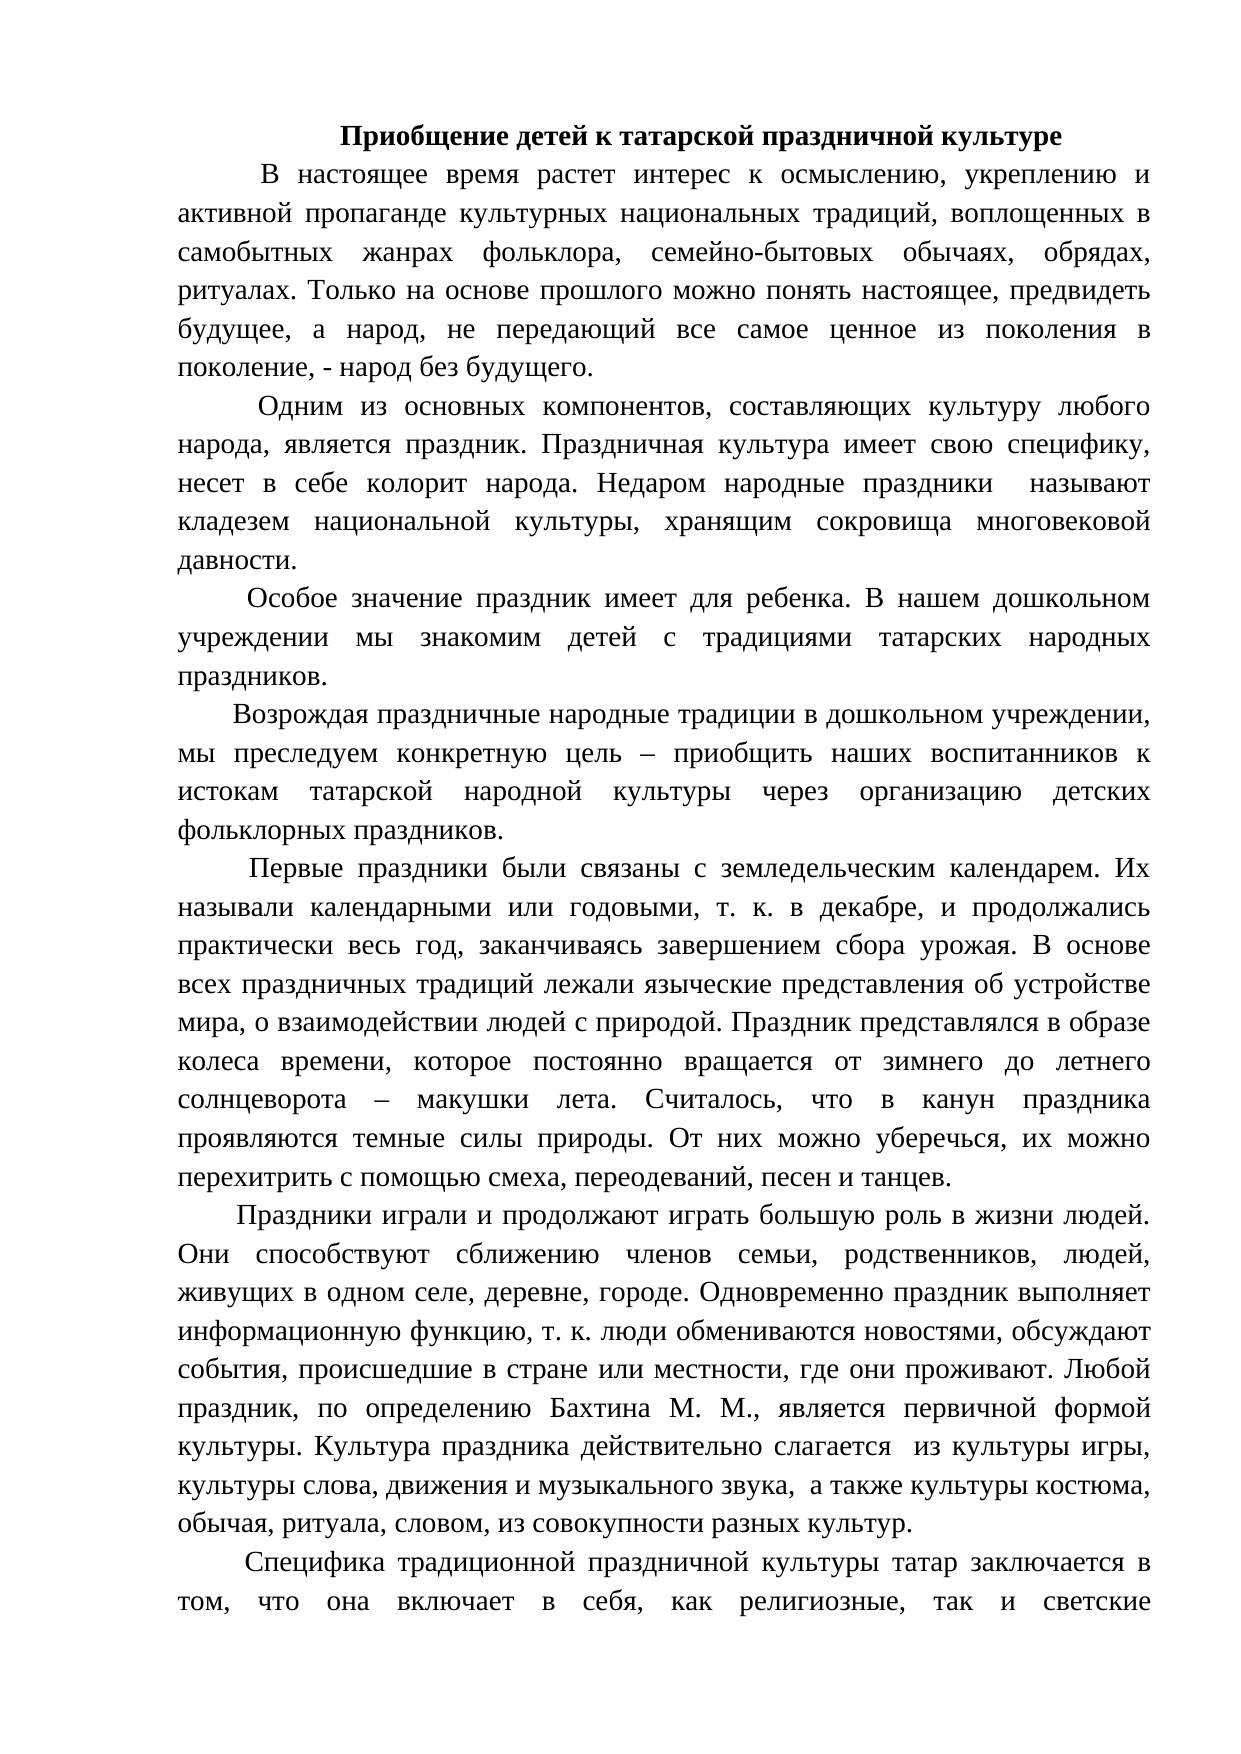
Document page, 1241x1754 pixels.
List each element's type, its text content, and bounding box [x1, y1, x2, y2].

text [177, 1544, 1152, 1616]
text Первые праздники были связаны с земледельческим календарем. Их называли календарными или годовыми, т. к. в декабре, и продолжались практически весь год, заканчиваясь завершением сбора урожая. В основе всех праздничных традиций лежали языческие представления об устройстве мира, о взаимодействии людей с природой. Праздник представлялся в образе колеса времени, которое постоянно вращается от зимнего до летнего солнцеворота – макушки лета. Считалось, что в канун праздника проявляются темные силы природы. От них можно уберечься, их можно перехитрить с помощью смеха, переодеваний, песен и танцев. [177, 850, 1152, 1192]
text Особое значение праздник имеет для ребенка. В нашем дошкольном учреждении мы знакомим детей с традициями татарских народных праздников. [177, 581, 1152, 691]
text Приобщение детей к татарской праздничной культуре [177, 118, 1152, 152]
text Праздники играли и продолжают играть большую роль в жизни людей. Они способствуют сближению членов семьи, родственников, людей, живущих в одном селе, деревне, городе. Одновременно праздник выполняет информационную функцию, т. к. люди обмениваются новостями, обсуждают события, происшедшие в стране или местности, где они проживают. Любой праздник, по определению Бахтина М. М., является первичной формой культуры. Культура праздника действительно слагается из культуры игры, культуры слова, движения и музыкального звука, а также культуры костюма, обычая, ритуала, словом, из совокупности разных культур. [177, 1197, 1152, 1539]
text Возрождая праздничные народные традиции в дошкольном учреждении, мы преследуем конкретную цель – приобщить наших воспитанников к истокам татарской народной культуры через организацию детских фольклорных праздников. [177, 696, 1152, 845]
text Одним из основных компонентов, составляющих культуру любого народа, является праздник. Праздничная культура имеет свою специфику, несет в себе колорит народа. Недаром народные праздники называют кладезем национальной культуры, хранящим сокровища многовековой давности. [177, 388, 1152, 576]
text В настоящее время растет интерес к осмыслению, укреплению и активной пропаганде культурных национальных традиций, воплощенных в самобытных жанрах фольклора, семейно-бытовых обычаях, обрядах, ритуалах. Только на основе прошлого можно понять настоящее, предвидеть будущее, а народ, не передающий все самое ценное из поколения в поколение, - народ без будущего. [177, 157, 1152, 383]
